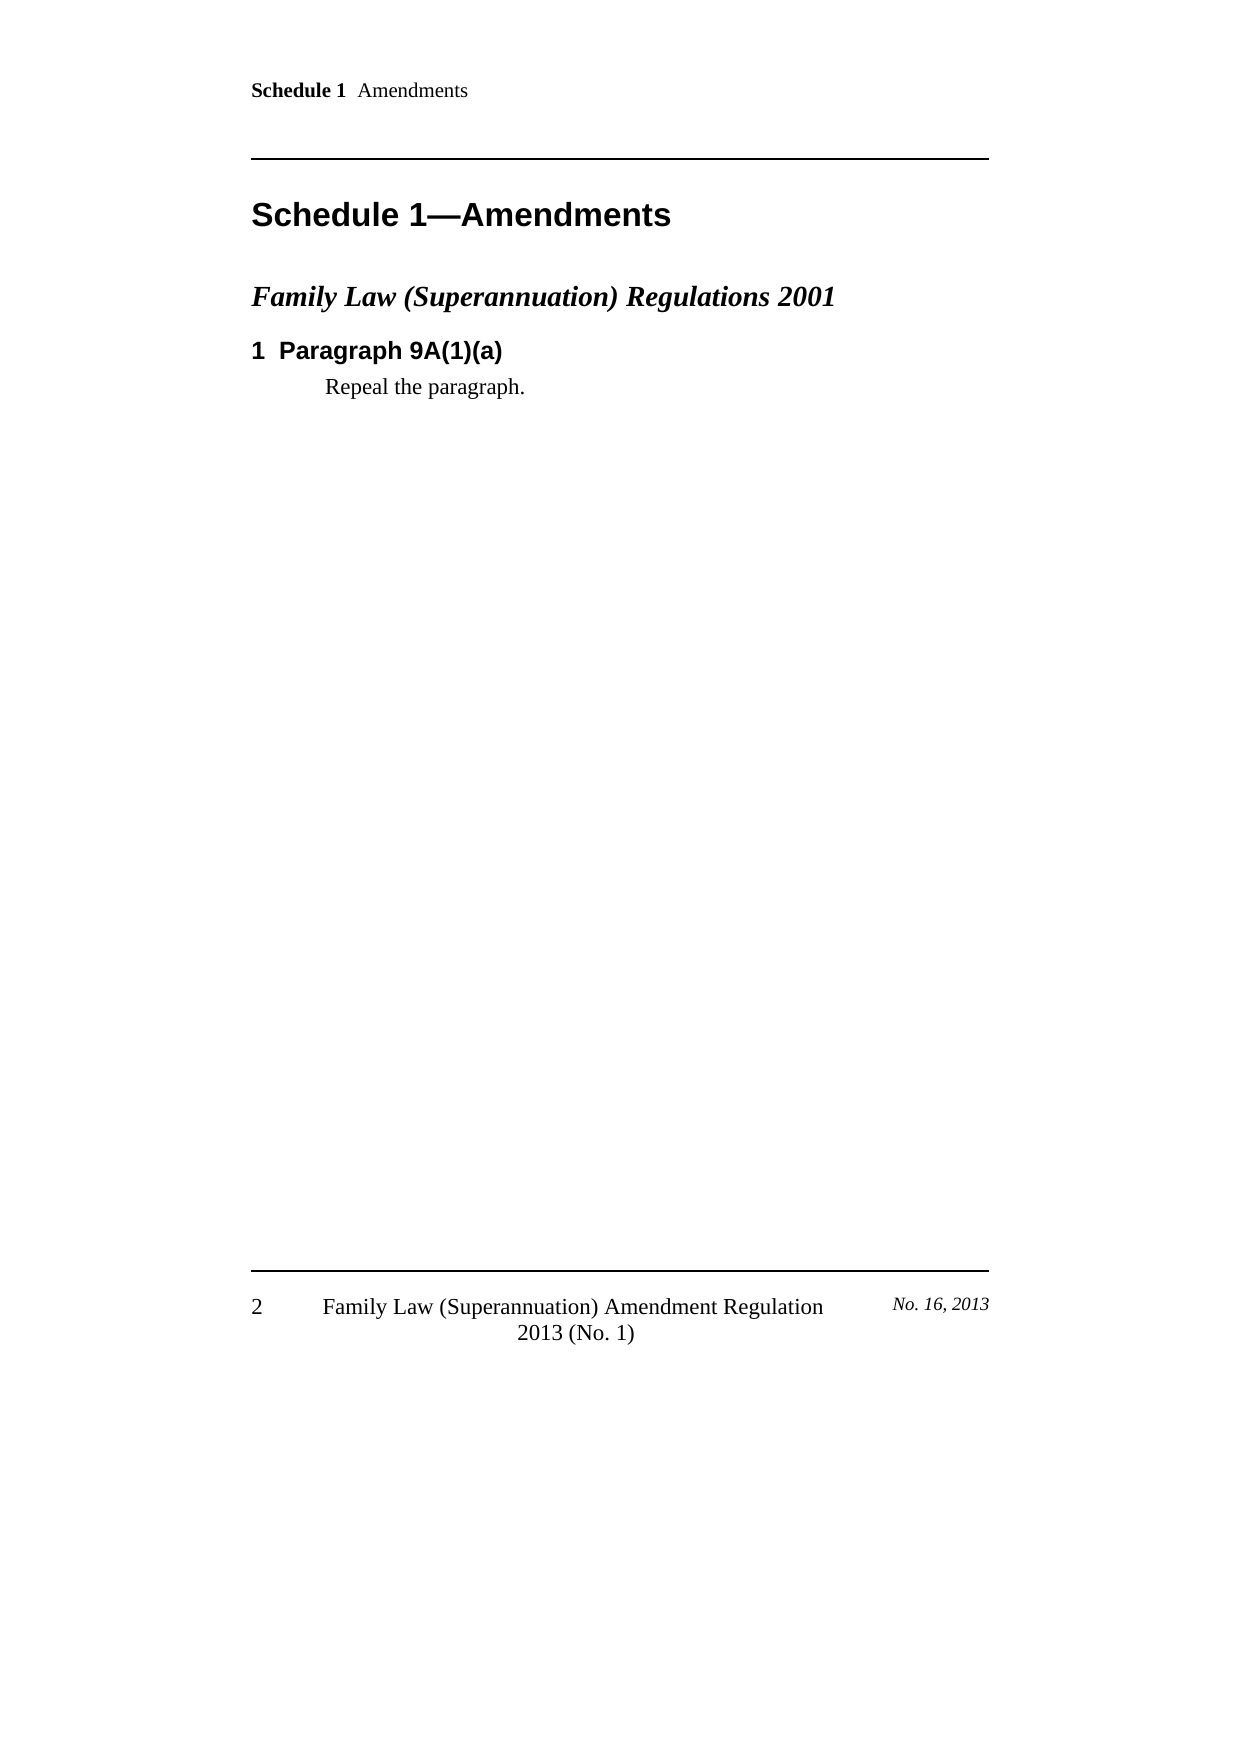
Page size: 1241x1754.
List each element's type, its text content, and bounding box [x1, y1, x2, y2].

text Repeal the paragraph. [325, 373, 989, 399]
text 1 Paragraph 9A(1)(a) [251, 336, 989, 364]
text Family Law (Superannuation) Regulations 2001 [251, 279, 989, 313]
text Schedule 1—Amendments [251, 195, 989, 233]
